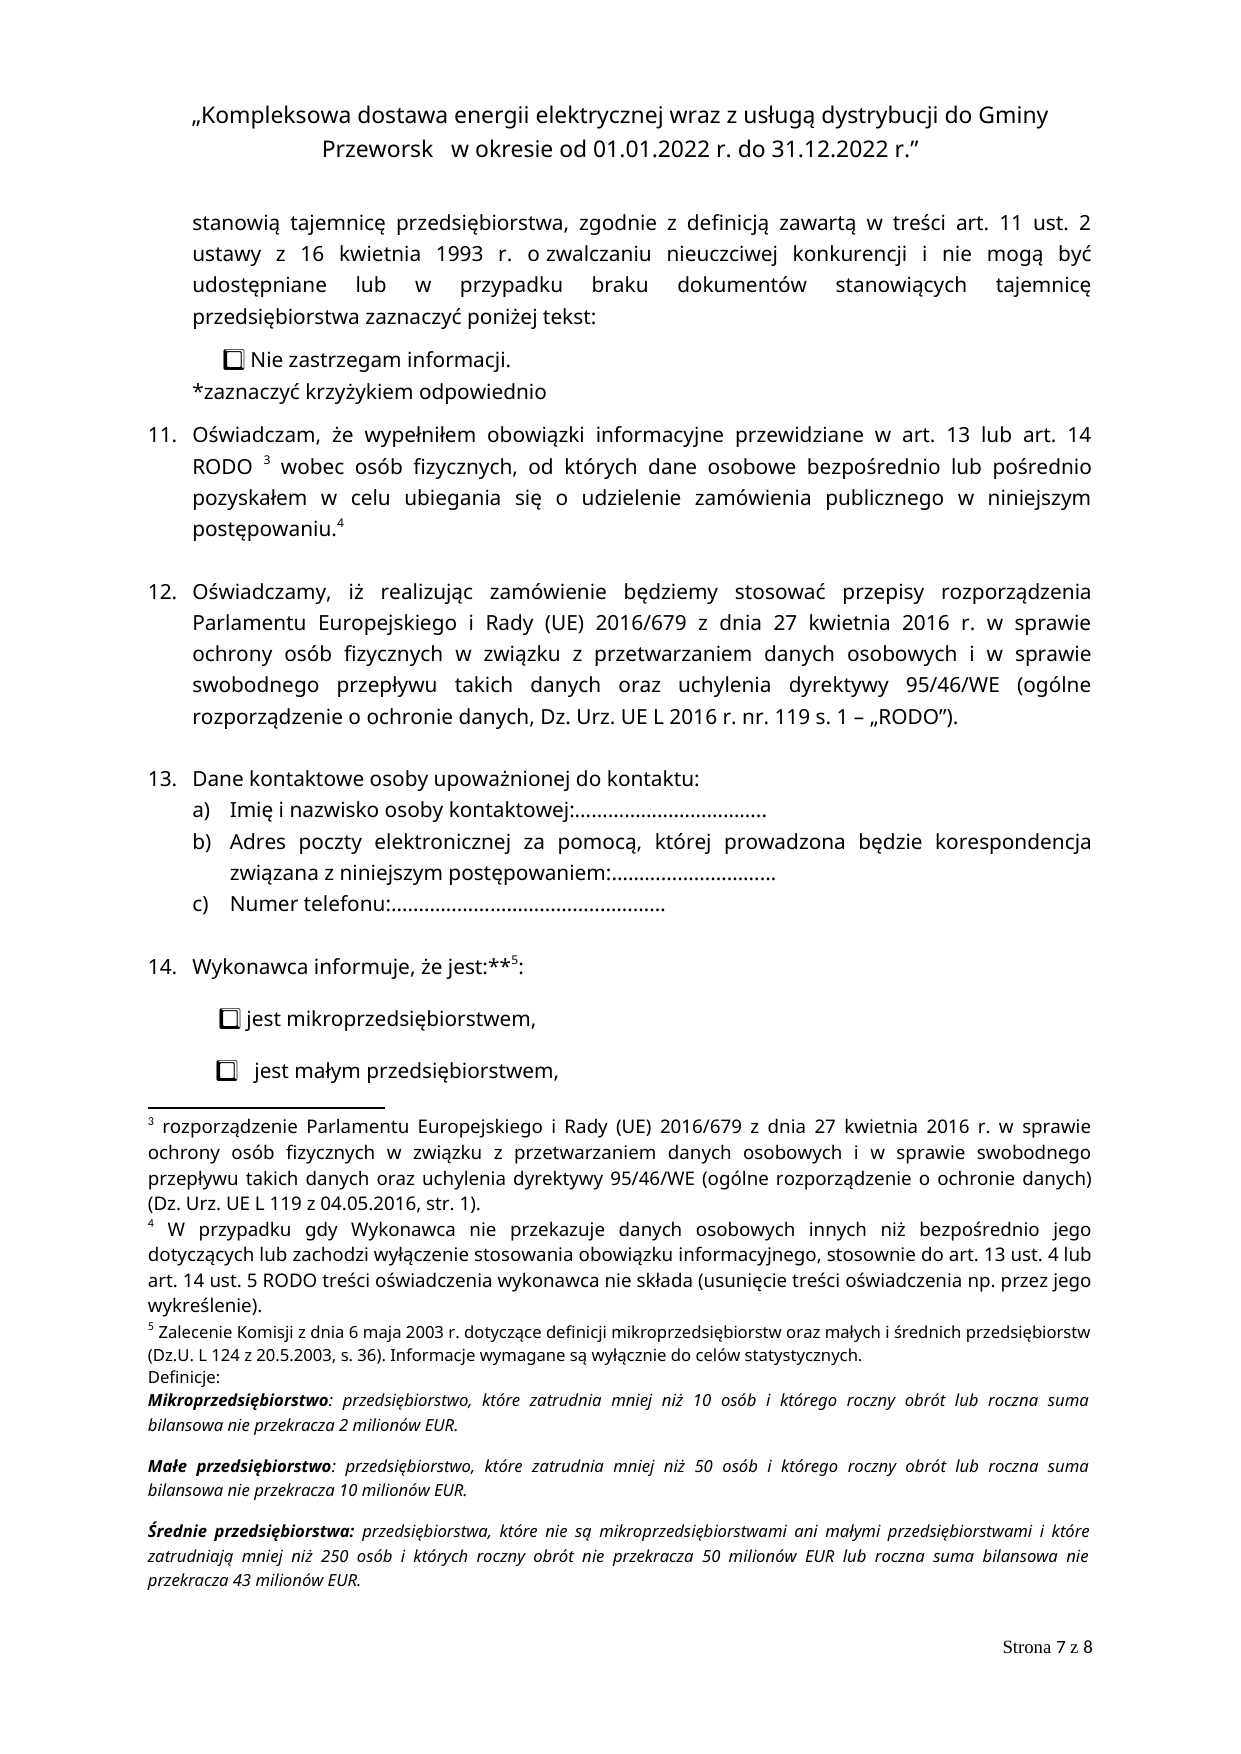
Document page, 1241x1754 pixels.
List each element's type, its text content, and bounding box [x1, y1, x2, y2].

text stanowią tajemnicę przedsiębiorstwa, zgodnie z definicją zawartą w treści art. 11 ust. 2 ustawy z 16 kwietnia 1993 r. o zwalczaniu nieuczciwej konkurencji i nie mogą być udostępniane lub w przypadku braku dokumentów stanowiących tajemnicę przedsiębiorstwa zaznaczyć poniżej tekst: [192, 208, 1092, 330]
text ⃣ jest mikroprzedsiębiorstwem, [192, 1004, 1092, 1032]
text ⃣ jest małym przedsiębiorstwem, [200, 1056, 1092, 1084]
list *zaznaczyć krzyżykiem odpowiednio [192, 377, 1092, 405]
list Oświadczamy, iż realizując zamówienie będziemy stosować przepisy rozporządzenia Parlamentu Europejskiego i Rady (UE) 2016/679 z dnia 27 kwietnia 2016 r. w sprawie ochrony osób fizycznych w związku z przetwarzaniem danych osobowych i w sprawie swobodnego przepływu takich danych oraz uchylenia dyrektywy 95/46/WE (ogólne rozporządzenie o ochronie danych, Dz. Urz. UE L 2016 r. nr. 119 s. 1 – „RODO”). [148, 577, 1092, 730]
list Dane kontaktowe osoby upoważnionej do kontaktu: [148, 764, 1092, 793]
list Imię i nazwisko osoby kontaktowej:…………………………….. [192, 796, 1092, 824]
list ⃣ Nie zastrzegam informacji. [207, 346, 1092, 374]
list Numer telefonu:………………………………..………… [192, 889, 1092, 918]
list Wykonawca informuje, że jest:**: [148, 952, 1092, 980]
list Adres poczty elektronicznej za pomocą, której prowadzona będzie korespondencja związana z niniejszym postępowaniem:………………………… [192, 827, 1092, 887]
list Oświadczam, że wypełniłem obowiązki informacyjne przewidziane w art. 13 lub art. 14 RODO wobec osób fizycznych, od których dane osobowe bezpośrednio lub pośrednio pozyskałem w celu ubiegania się o udzielenie zamówienia publicznego w niniejszym postępowaniu. [148, 421, 1092, 543]
